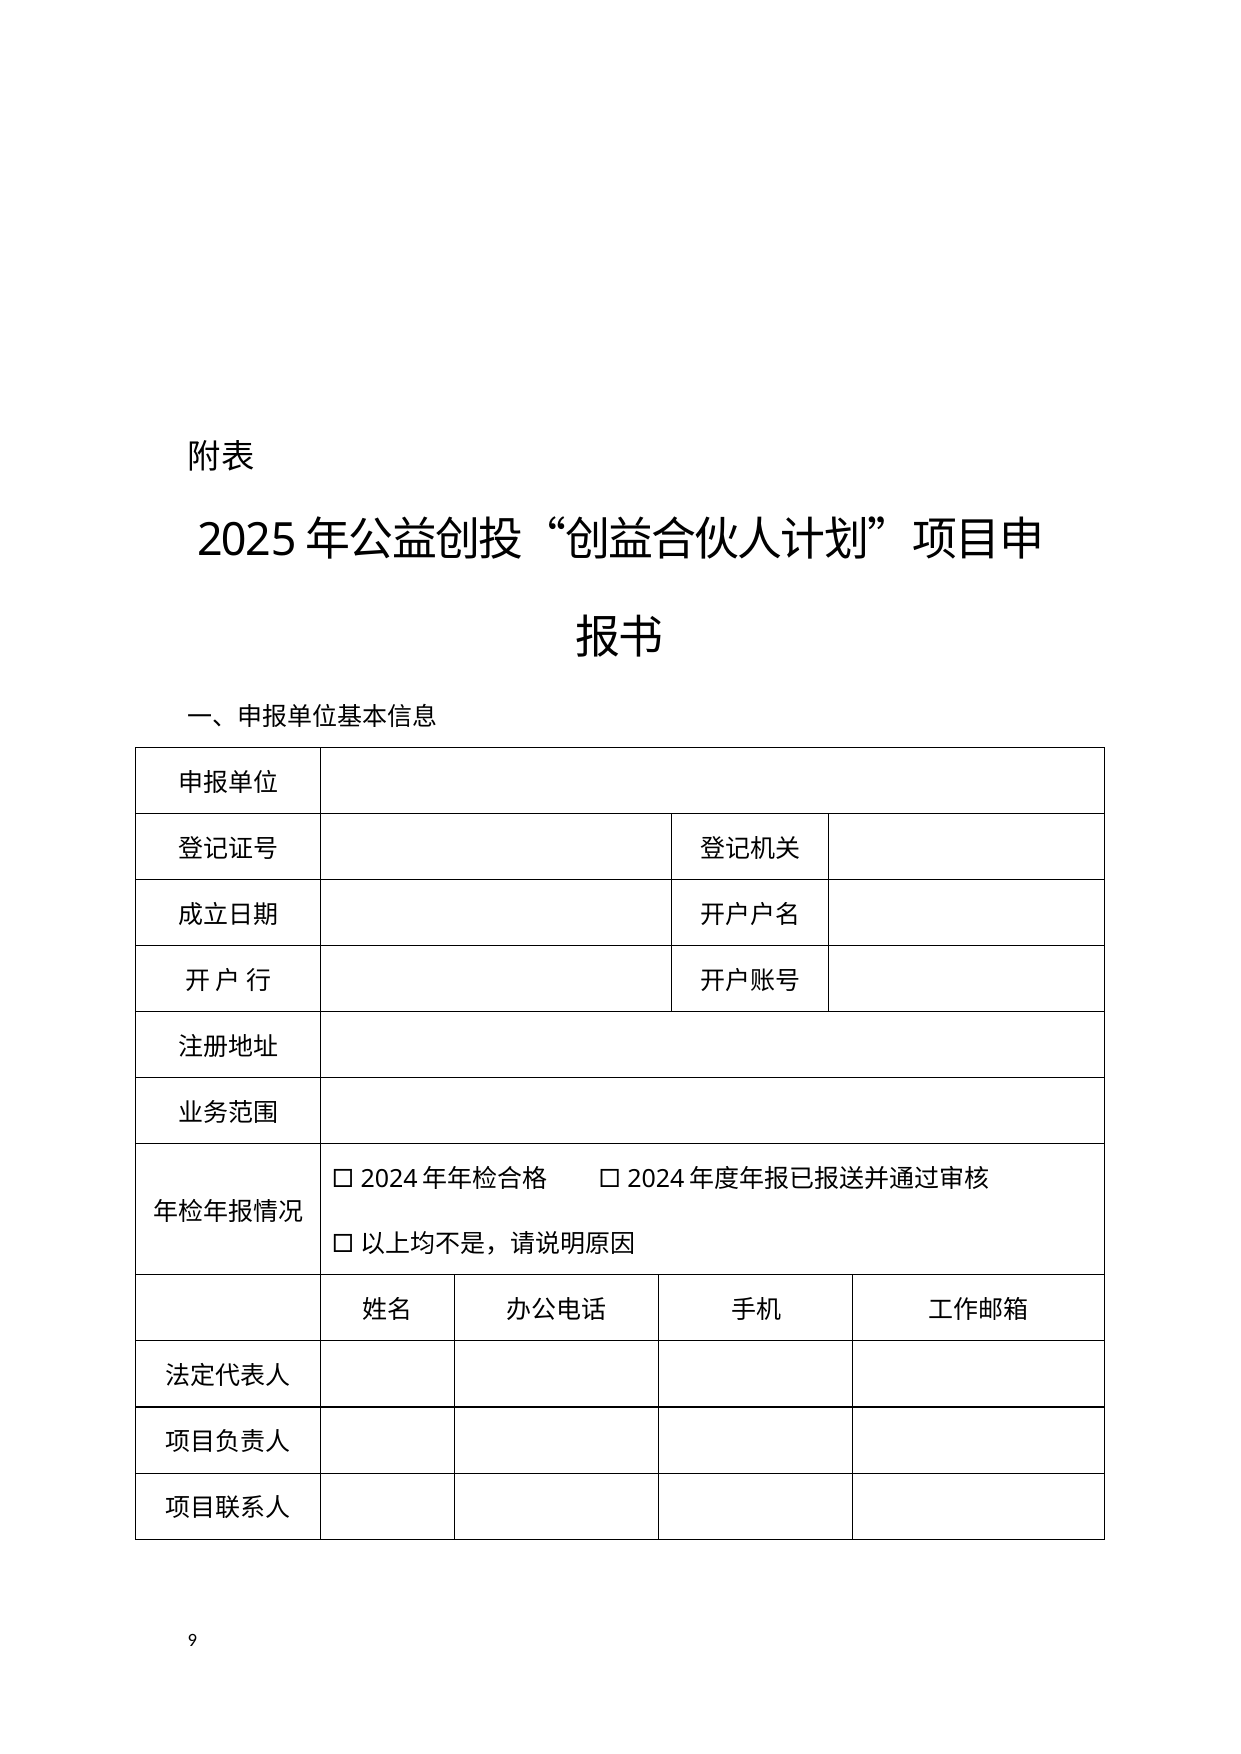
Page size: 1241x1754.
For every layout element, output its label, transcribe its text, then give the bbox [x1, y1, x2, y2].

table_cell 业务范围 [136, 1078, 320, 1143]
table_cell 办公电话 [455, 1275, 658, 1340]
table_cell 2024年年检合格 2024年度年报已报送并通过审核 以上均不是，请说明原因 [321, 1144, 1104, 1274]
table_cell 项目联系人 [136, 1474, 320, 1538]
table_cell [136, 1275, 320, 1340]
text 2025年公益创投“创益合伙人计划”项目申报书 [188, 487, 1053, 682]
table_cell [853, 1474, 1104, 1538]
table_cell [321, 1474, 454, 1538]
table_cell [321, 1078, 1104, 1143]
table_cell [659, 1474, 852, 1538]
table_cell [659, 1341, 852, 1406]
table_cell [829, 814, 1104, 879]
text 附表 [187, 422, 1053, 487]
table_cell [455, 1408, 658, 1472]
table_cell 工作邮箱 [853, 1275, 1104, 1340]
table_cell 注册地址 [136, 1012, 320, 1077]
table_cell 开户户名 [672, 880, 828, 945]
table_cell 成立日期 [136, 880, 320, 945]
table_cell [321, 880, 671, 945]
table_cell 年检年报情况 [136, 1144, 320, 1274]
table_cell 登记机关 [672, 814, 828, 879]
table_cell 开户账号 [672, 946, 828, 1011]
table_cell 姓名 [321, 1275, 454, 1340]
table_cell [829, 946, 1104, 1011]
table_cell [455, 1474, 658, 1538]
table_cell 开 户 行 [136, 946, 320, 1011]
table_header [321, 748, 1104, 813]
table_cell [321, 1012, 1104, 1077]
table_cell 项目负责人 [136, 1408, 320, 1472]
table_cell 手机 [659, 1275, 852, 1340]
table_cell 法定代表人 [136, 1341, 320, 1406]
table_cell [321, 1408, 454, 1472]
table_cell [659, 1408, 852, 1472]
table_cell [321, 1341, 454, 1406]
table_cell 登记证号 [136, 814, 320, 879]
table_cell [321, 946, 671, 1011]
table_cell [455, 1341, 658, 1406]
table_cell [829, 880, 1104, 945]
table_cell [853, 1408, 1104, 1472]
text 一、申报单位基本信息 [187, 682, 1053, 747]
table_cell [853, 1341, 1104, 1406]
table_cell [321, 814, 671, 879]
table_header 申报单位 [136, 748, 320, 813]
